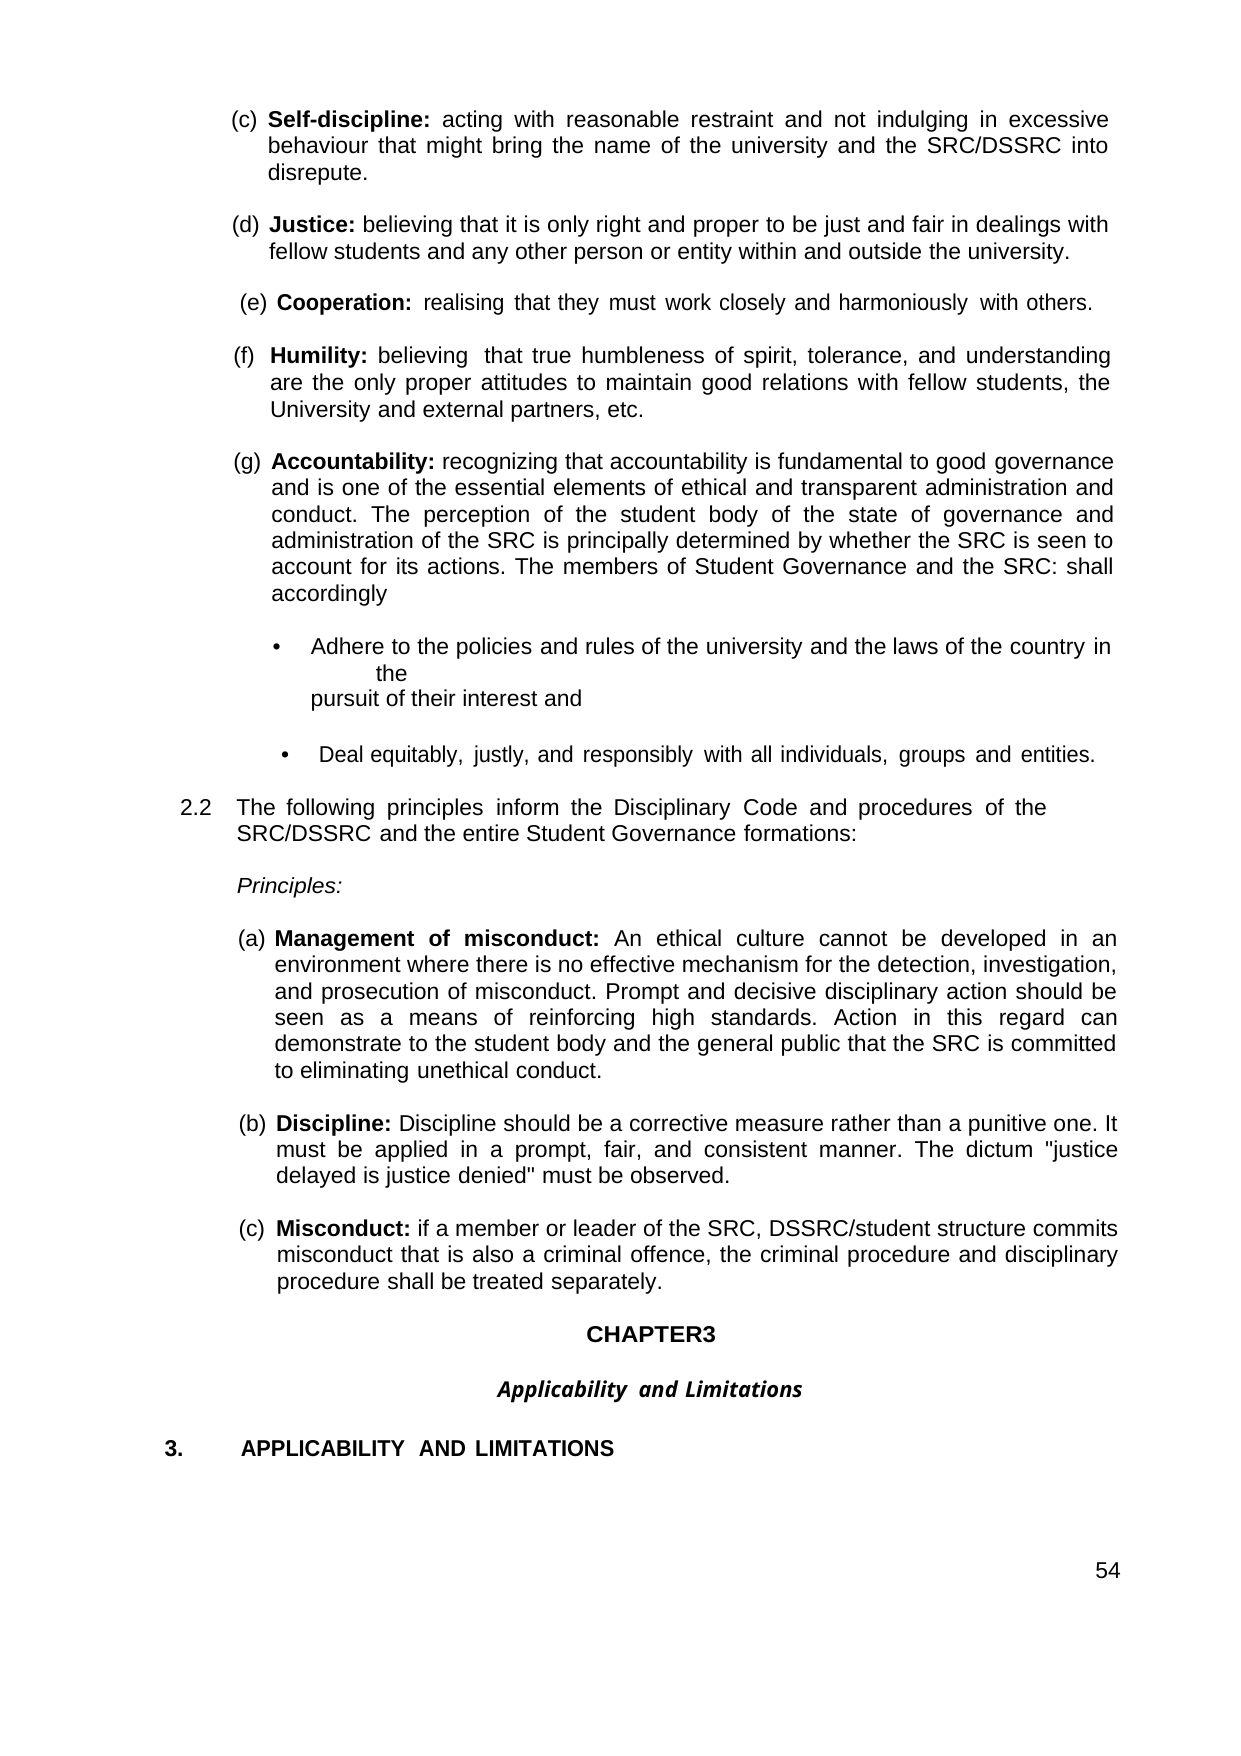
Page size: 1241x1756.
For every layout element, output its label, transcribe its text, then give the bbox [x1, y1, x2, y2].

list Cooperation: realising that they must work closely and harmoniously with others. [94, 289, 1093, 316]
subtitle APPLICABILITY AND LIMITATIONS [164, 1434, 1178, 1461]
list Misconduct: if a member or leader of the SRC, DSSRC/student structure commits misconduct that is also a criminal offence, the criminal procedure and disciplinary procedure shall be treated separately. [238, 1215, 1119, 1294]
list Discipline: Discipline should be a corrective measure rather than a punitive one. It must be applied in a prompt, fair, and consistent manner. The dictum "justice delayed is justice denied" must be observed. [238, 1110, 1119, 1189]
list Humility: believing that true humbleness of spirit, tolerance, and understanding are the only proper attitudes to maintain good relations with fellow students, the University and external partners, etc. [233, 342, 1111, 422]
list Deal equitably, justly, and responsibly with all individuals, groups and entities. [94, 741, 1095, 767]
text Applicability and Limitations [242, 1374, 1061, 1404]
list Accountability: recognizing that accountability is fundamental to good governance and is one of the essential elements of ethical and transparent administration and conduct. The perception of the student body of the state of governance and administration of the SRC is principally determined by whether the SRC is seen to account for its actions. The members of Student Governance and the SRC: shall accordingly [233, 448, 1114, 606]
list Adhere to the policies and rules of the university and the laws of the country in the [272, 633, 1115, 686]
list Self-discipline: acting with reasonable restraint and not indulging in excessive behaviour that might bring the name of the university and the SRC/DSSRC into disrepute. [231, 106, 1110, 185]
list Management of misconduct: An ethical culture cannot be developed in an environment where there is no effective mechanism for the detection, investigation, and prosecution of misconduct. Prompt and decisive disciplinary action should be seen as a means of reinforcing high standards. Action in this regard can demonstrate to the student body and the general public that the SRC is committed to eliminating unethical conduct. [238, 925, 1118, 1083]
text pursuit of their interest and [310, 686, 1178, 711]
text Principles: [237, 872, 1178, 898]
list Justice: believing that it is only right and proper to be just and fair in dealings with fellow students and any other person or entity within and outside the university. [232, 211, 1110, 264]
list The following principles inform the Disciplinary Code and procedures of the SRC/DSSRC and the entire Student Governance formations: [180, 793, 1115, 846]
subtitle CHAPTER3 [241, 1321, 1061, 1347]
